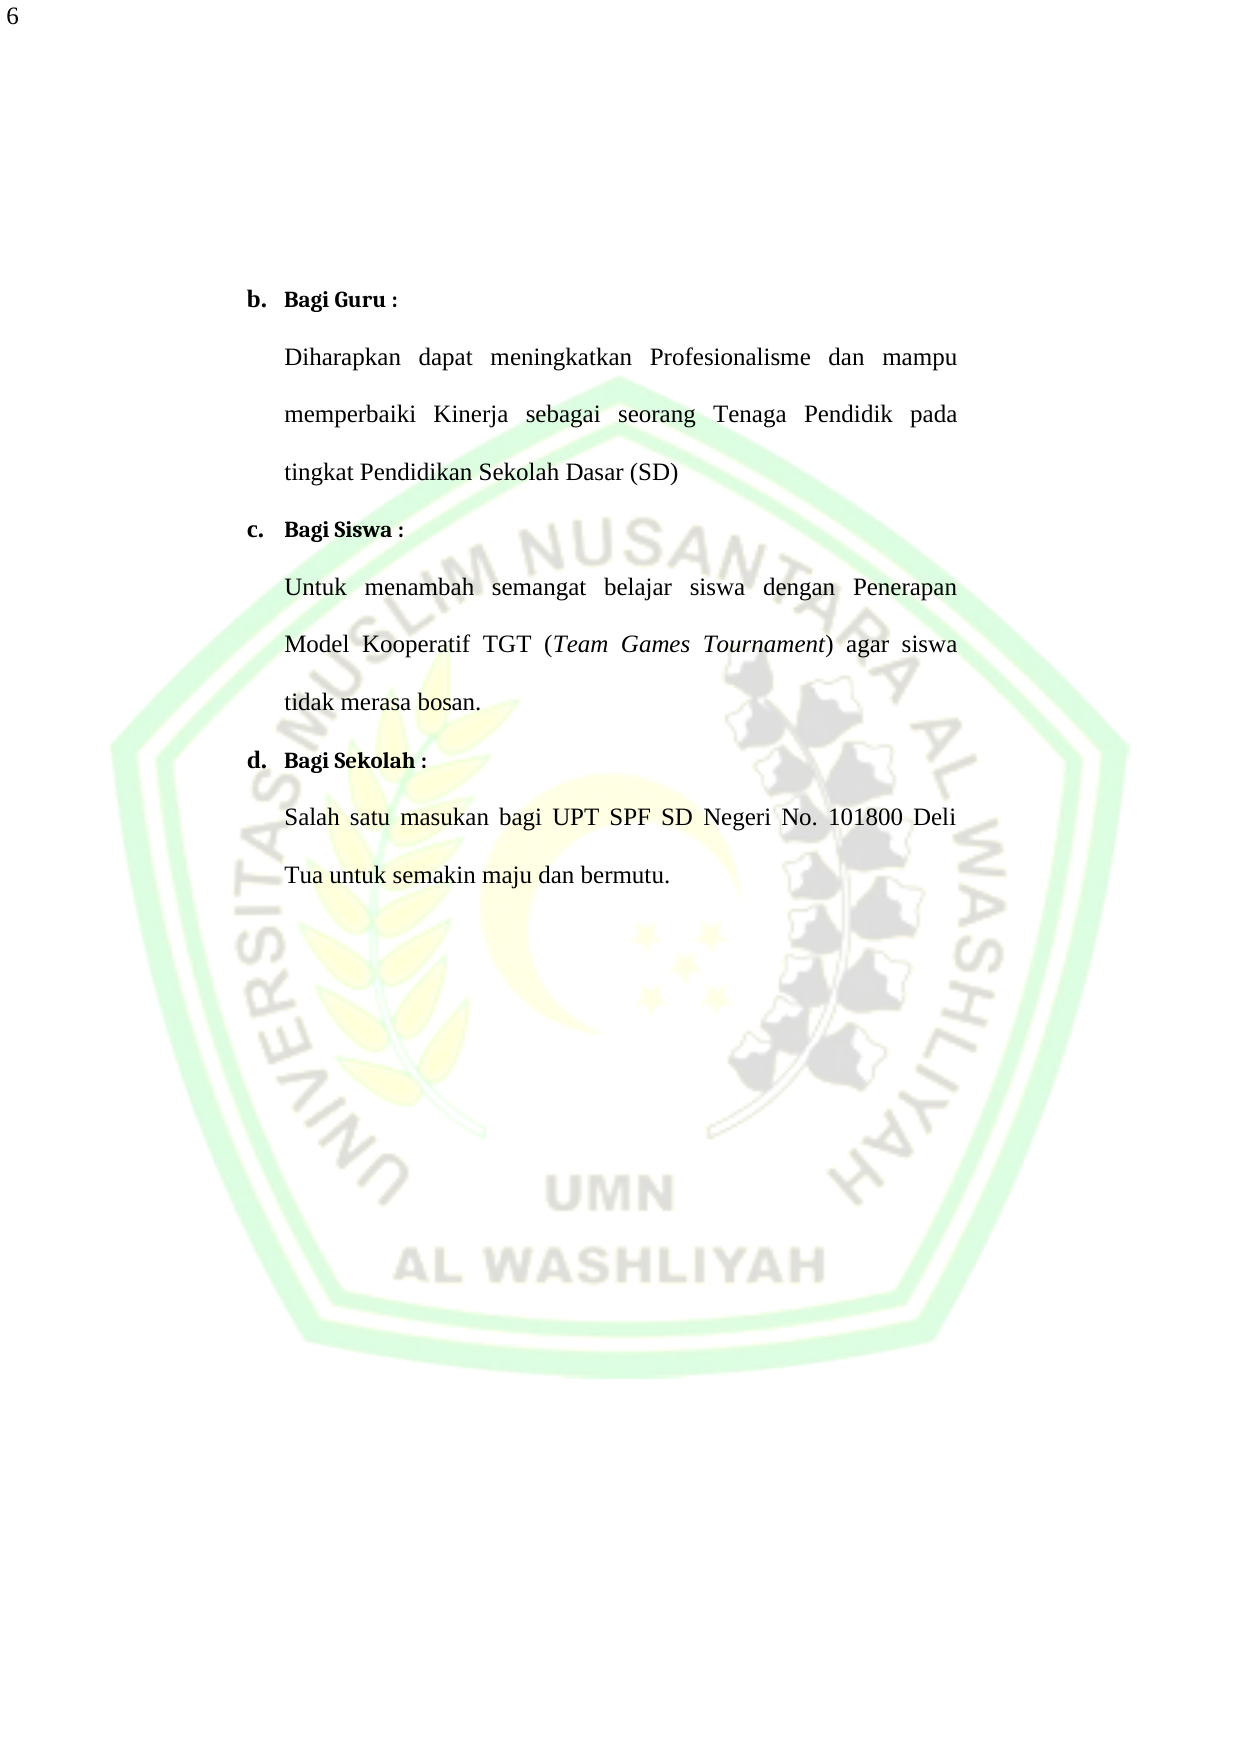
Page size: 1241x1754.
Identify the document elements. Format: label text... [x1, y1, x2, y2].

subtitle Bagi Sekolah : [247, 745, 1090, 774]
subtitle Bagi Siswa : [247, 514, 1090, 544]
text Untuk menambah semangat belajar siswa dengan Penerapan Model Kooperatif TGT (Team Games Tournament) agar siswa tidak merasa bosan. [284, 572, 957, 716]
text Diharapkan dapat meningkatkan Profesionalisme dan mampu memperbaiki Kinerja sebagai seorang Tenaga Pendidik pada tingkat Pendidikan Sekolah Dasar (SD) [284, 342, 958, 485]
subtitle Bagi Guru : [247, 284, 1090, 313]
text Salah satu masukan bagi UPT SPF SD Negeri No. 101800 Deli Tua untuk semakin maju dan bermutu. [284, 802, 957, 888]
